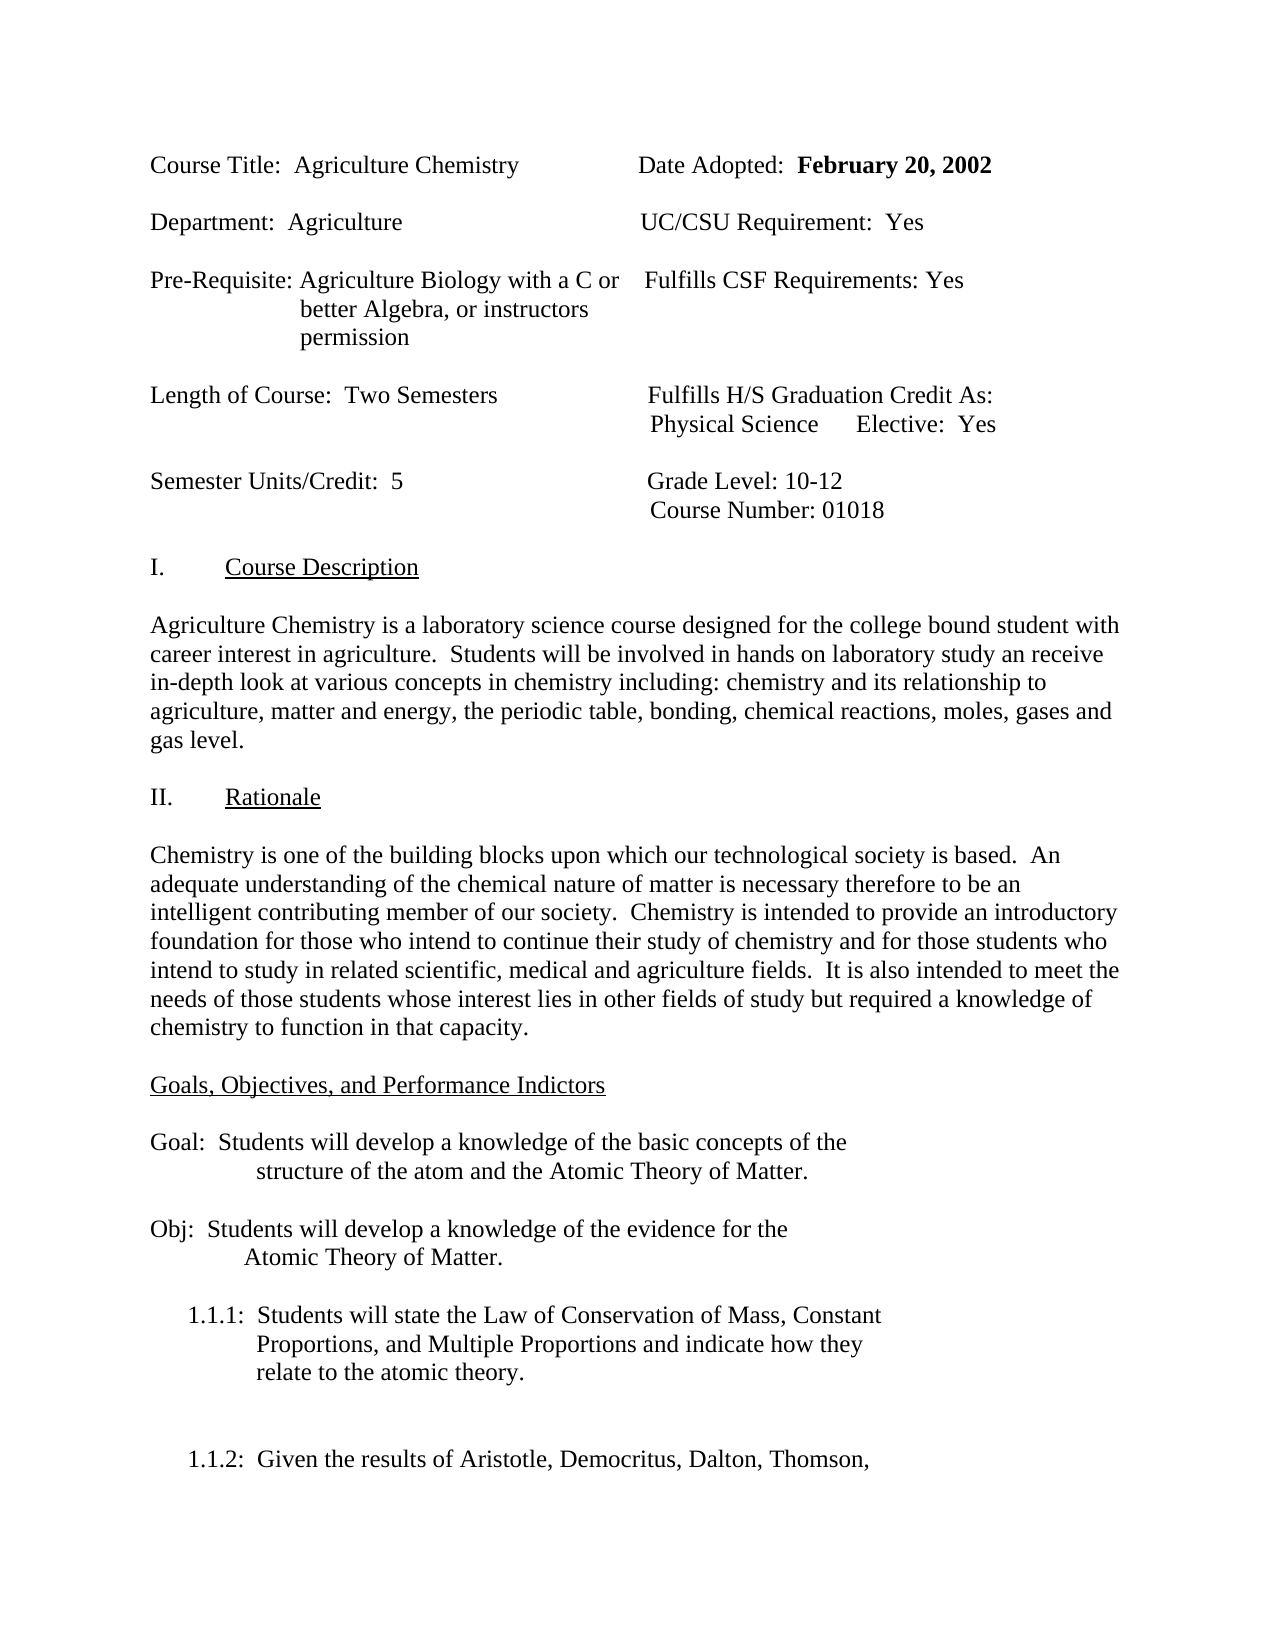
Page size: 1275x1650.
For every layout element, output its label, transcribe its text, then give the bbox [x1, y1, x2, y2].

text Physical Science Elective: Yes [150, 409, 1125, 437]
text I. Course Description [150, 552, 1125, 581]
text Atomic Theory of Matter. [150, 1242, 1125, 1271]
text Semester Units/Credit: 5 Grade Level: 10-12 [150, 466, 1125, 495]
text Course Title: Agriculture Chemistry Date Adopted: February 20, 2002 [150, 150, 1125, 179]
text Obj: Students will develop a knowledge of the evidence for the [150, 1214, 1125, 1242]
text Proportions, and Multiple Proportions and indicate how they [150, 1329, 1125, 1357]
text Goal: Students will develop a knowledge of the basic concepts of the [150, 1127, 1125, 1156]
text 1.1.2: Given the results of Aristotle, Democritus, Dalton, Thomson, [150, 1444, 1125, 1472]
text Agriculture Chemistry is a laboratory science course designed for the college bound student with career interest in agriculture. Students will be involved in hands on laboratory study an receive in-depth look at various concepts in chemistry including: chemistry and its relationship to agriculture, matter and energy, the periodic table, bonding, chemical reactions, moles, gases and gas level. [150, 610, 1125, 754]
text permission [150, 322, 1125, 351]
text II. Rationale [150, 782, 1125, 811]
text Pre-Requisite: Agriculture Biology with a C or Fulfills CSF Requirements: Yes [150, 265, 1125, 294]
text better Algebra, or instructors [150, 294, 1125, 322]
text Chemistry is one of the building blocks upon which our technological society is based. An adequate understanding of the chemical nature of matter is necessary therefore to be an intelligent contributing member of our society. Chemistry is intended to provide an introductory foundation for those who intend to continue their study of chemistry and for those students who intend to study in related scientific, medical and agriculture fields. It is also intended to meet the needs of those students whose interest lies in other fields of study but required a knowledge of chemistry to function in that capacity. [150, 840, 1125, 1041]
text 1.1.1: Students will state the Law of Conservation of Mass, Constant [150, 1300, 1125, 1329]
text Department: Agriculture UC/CSU Requirement: Yes [150, 207, 1125, 236]
text relate to the atomic theory. [150, 1357, 1125, 1386]
text Length of Course: Two Semesters Fulfills H/S Graduation Credit As: [150, 380, 1125, 409]
text structure of the atom and the Atomic Theory of Matter. [150, 1156, 1125, 1185]
text Course Number: 01018 [150, 495, 1125, 524]
text Goals, Objectives, and Performance Indictors [150, 1070, 1125, 1099]
